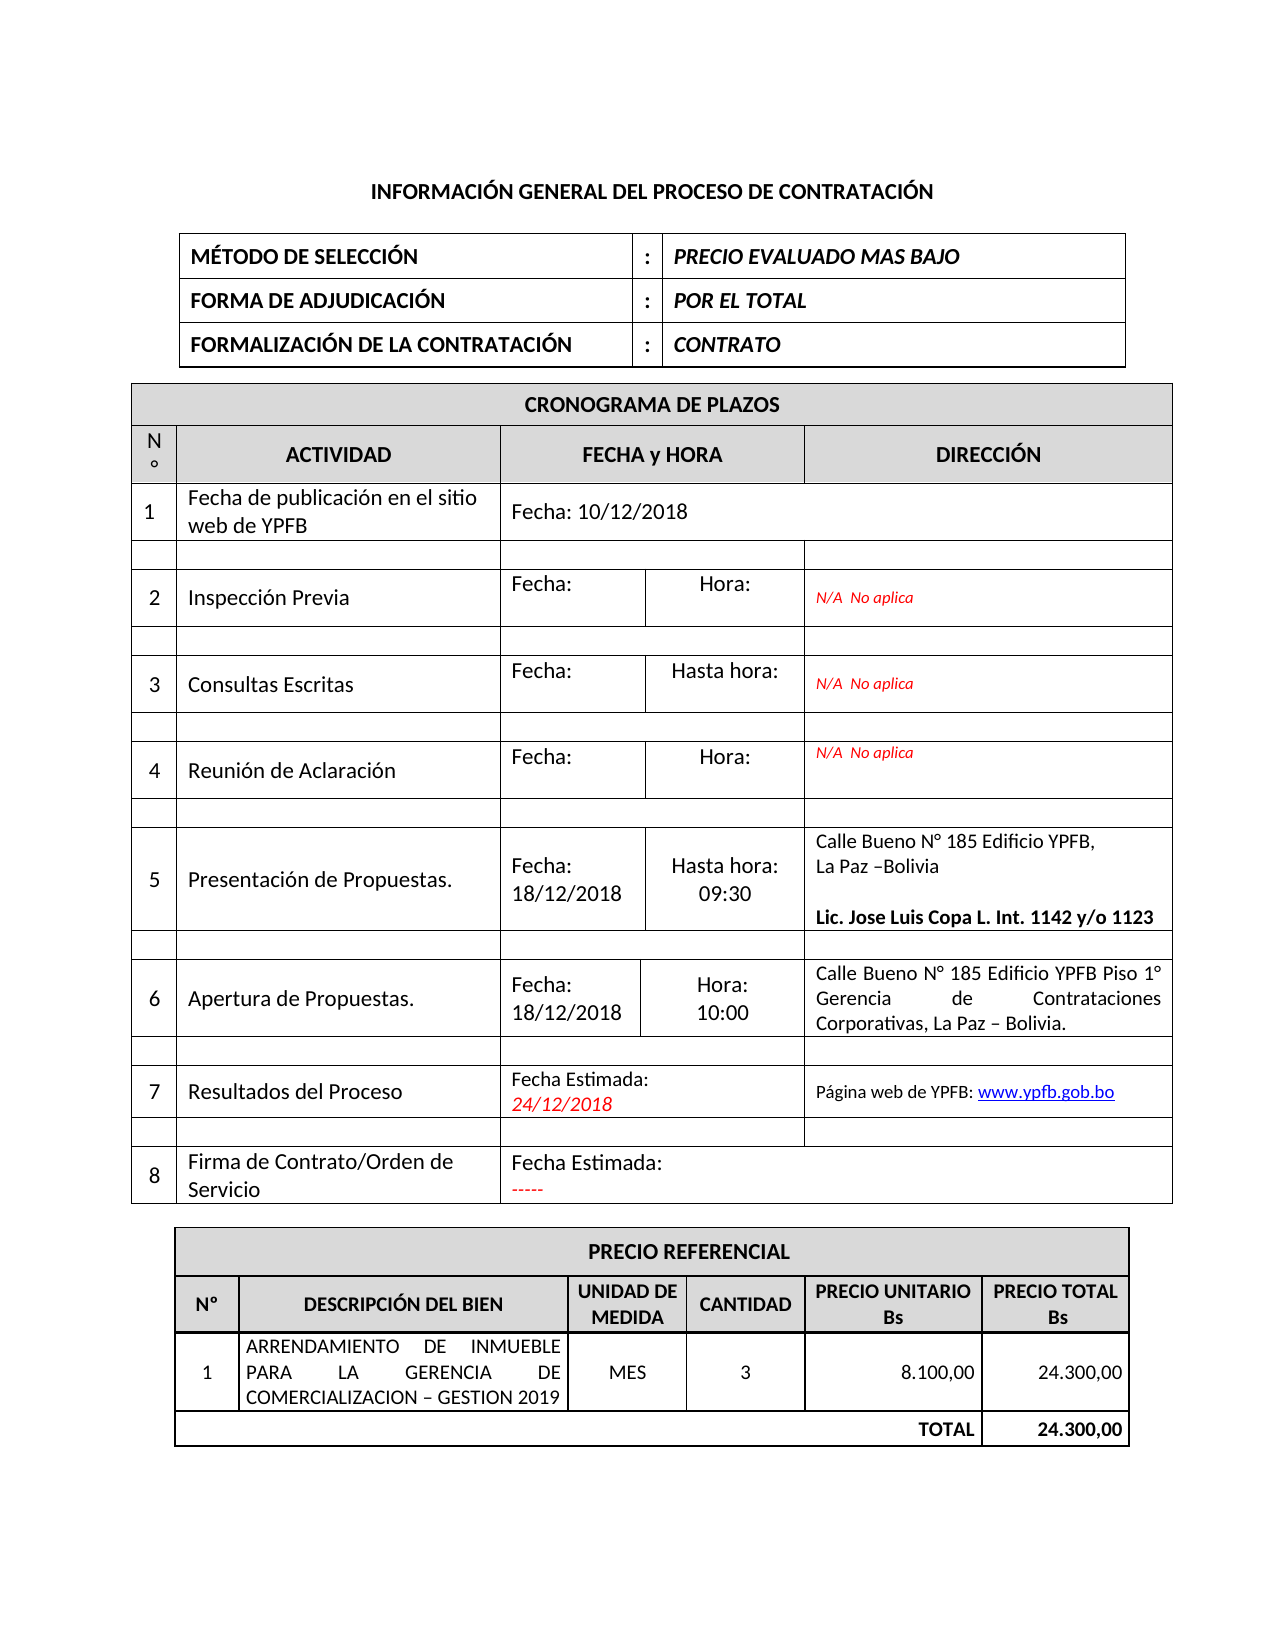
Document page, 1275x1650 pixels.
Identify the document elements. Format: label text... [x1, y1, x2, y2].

table_cell [132, 1037, 176, 1065]
table_cell : [633, 279, 662, 322]
table_cell Reunión de Aclaración [177, 742, 500, 798]
table_cell [132, 713, 176, 741]
table_cell [501, 713, 804, 741]
table_cell [501, 931, 804, 959]
table_cell Nº [176, 1277, 238, 1331]
table_cell 24.300,00 [983, 1334, 1128, 1410]
table_cell [501, 1118, 804, 1146]
table_cell 2 [132, 570, 176, 626]
table_cell Apertura de Propuestas. [177, 960, 500, 1036]
table_cell UNIDAD DE MEDIDA [569, 1277, 686, 1331]
table_cell 8.100,00 [806, 1334, 981, 1410]
table_cell CONTRATO [663, 323, 1125, 366]
table_cell Inspección Previa [177, 570, 500, 626]
table_cell [177, 1118, 500, 1146]
table_cell [132, 799, 176, 827]
table_cell Fecha: [501, 570, 645, 626]
table_cell Presentación de Propuestas. [177, 828, 500, 930]
table_cell Página web de YPFB: www.ypfb.gob.bo [805, 1066, 1172, 1117]
table_cell Hasta hora: [646, 656, 804, 712]
table_cell 3 [132, 656, 176, 712]
table_cell PRECIO TOTAL Bs [983, 1277, 1128, 1331]
table_cell [501, 799, 804, 827]
table_cell 4 [132, 742, 176, 798]
table_cell [805, 931, 1172, 959]
table_cell [132, 1118, 176, 1146]
table_cell DIRECCIÓN [805, 426, 1172, 482]
table_cell [177, 1037, 500, 1065]
table_cell Fecha: [501, 742, 645, 798]
table_cell DESCRIPCIÓN DEL BIEN [240, 1277, 567, 1331]
table_cell [501, 627, 804, 655]
table_cell [177, 627, 500, 655]
table_cell 5 [132, 828, 176, 930]
table_cell Calle Bueno N° 185 Edificio YPFB, La Paz –Bolivia Lic. Jose Luis Copa L. Int. 1142 y/o 1123 [805, 828, 1172, 930]
table_cell : [633, 323, 662, 366]
table_cell FORMALIZACIÓN DE LA CONTRATACIÓN [180, 323, 632, 366]
table_cell [805, 1037, 1172, 1065]
table_cell Hora: [646, 742, 804, 798]
table_cell POR EL TOTAL [663, 279, 1125, 322]
table_cell 3 [687, 1334, 804, 1410]
table_cell PRECIO UNITARIO Bs [806, 1277, 981, 1331]
table_cell [177, 931, 500, 959]
table_cell Fecha: [501, 656, 645, 712]
table_cell Calle Bueno N° 185 Edificio YPFB Piso 1° Gerencia de Contrataciones Corporativas, La Paz – Bolivia. [805, 960, 1172, 1036]
table_cell 1 [176, 1334, 238, 1410]
table_cell 6 [132, 960, 176, 1036]
table_cell 24.300,00 [983, 1412, 1128, 1445]
table_cell [805, 541, 1172, 568]
table_cell TOTAL [176, 1412, 981, 1445]
table_cell Consultas Escritas [177, 656, 500, 712]
table_cell FORMA DE ADJUDICACIÓN [180, 279, 632, 322]
table_cell Hora: [646, 570, 804, 626]
table_cell [501, 541, 804, 568]
table_cell [805, 1118, 1172, 1146]
table_cell [177, 713, 500, 741]
table_cell Hasta hora: 09:30 [646, 828, 804, 930]
table_cell N° [132, 426, 176, 482]
table_cell [501, 1037, 804, 1065]
table_cell [177, 799, 500, 827]
table_cell N/A No aplica [805, 742, 1172, 798]
table_cell CANTIDAD [687, 1277, 804, 1331]
table_cell Fecha de publicación en el sitio web de YPFB [177, 484, 500, 539]
table_cell Hora: 10:00 [641, 960, 804, 1036]
table_cell N/A No aplica [805, 570, 1172, 626]
table_cell Fecha Estimada: ----- [501, 1147, 1172, 1203]
text INFORMACIÓN GENERAL DEL PROCESO DE CONTRATACIÓN [177, 177, 1127, 205]
table_cell ARRENDAMIENTO DE INMUEBLE PARA LA GERENCIA DE COMERCIALIZACION – GESTION 2019 [240, 1334, 567, 1410]
table_cell 7 [132, 1066, 176, 1117]
table_cell Firma de Contrato/Orden de Servicio [177, 1147, 500, 1203]
table_cell MES [569, 1334, 686, 1410]
table_cell 8 [132, 1147, 176, 1203]
table_header PRECIO REFERENCIAL [176, 1228, 1128, 1275]
table_cell Fecha: 10/12/2018 [501, 484, 1172, 539]
table_cell [132, 541, 176, 568]
table_cell [805, 799, 1172, 827]
table_cell [805, 627, 1172, 655]
table_cell ACTIVIDAD [177, 426, 500, 482]
table_cell 1 [132, 484, 176, 539]
table_header CRONOGRAMA DE PLAZOS [132, 384, 1172, 425]
table_header PRECIO EVALUADO MAS BAJO [663, 234, 1125, 278]
table_header : [633, 234, 662, 278]
table_cell N/A No aplica [805, 656, 1172, 712]
table_cell Fecha: 18/12/2018 [501, 828, 645, 930]
table_header MÉTODO DE SELECCIÓN [180, 234, 632, 278]
table_cell [132, 627, 176, 655]
table_cell [132, 931, 176, 959]
table_cell [805, 713, 1172, 741]
table_cell FECHA y HORA [501, 426, 804, 482]
table_cell Fecha Estimada: 24/12/2018 [501, 1066, 804, 1117]
table_cell Fecha: 18/12/2018 [501, 960, 640, 1036]
table_cell Resultados del Proceso [177, 1066, 500, 1117]
table_cell [177, 541, 500, 568]
